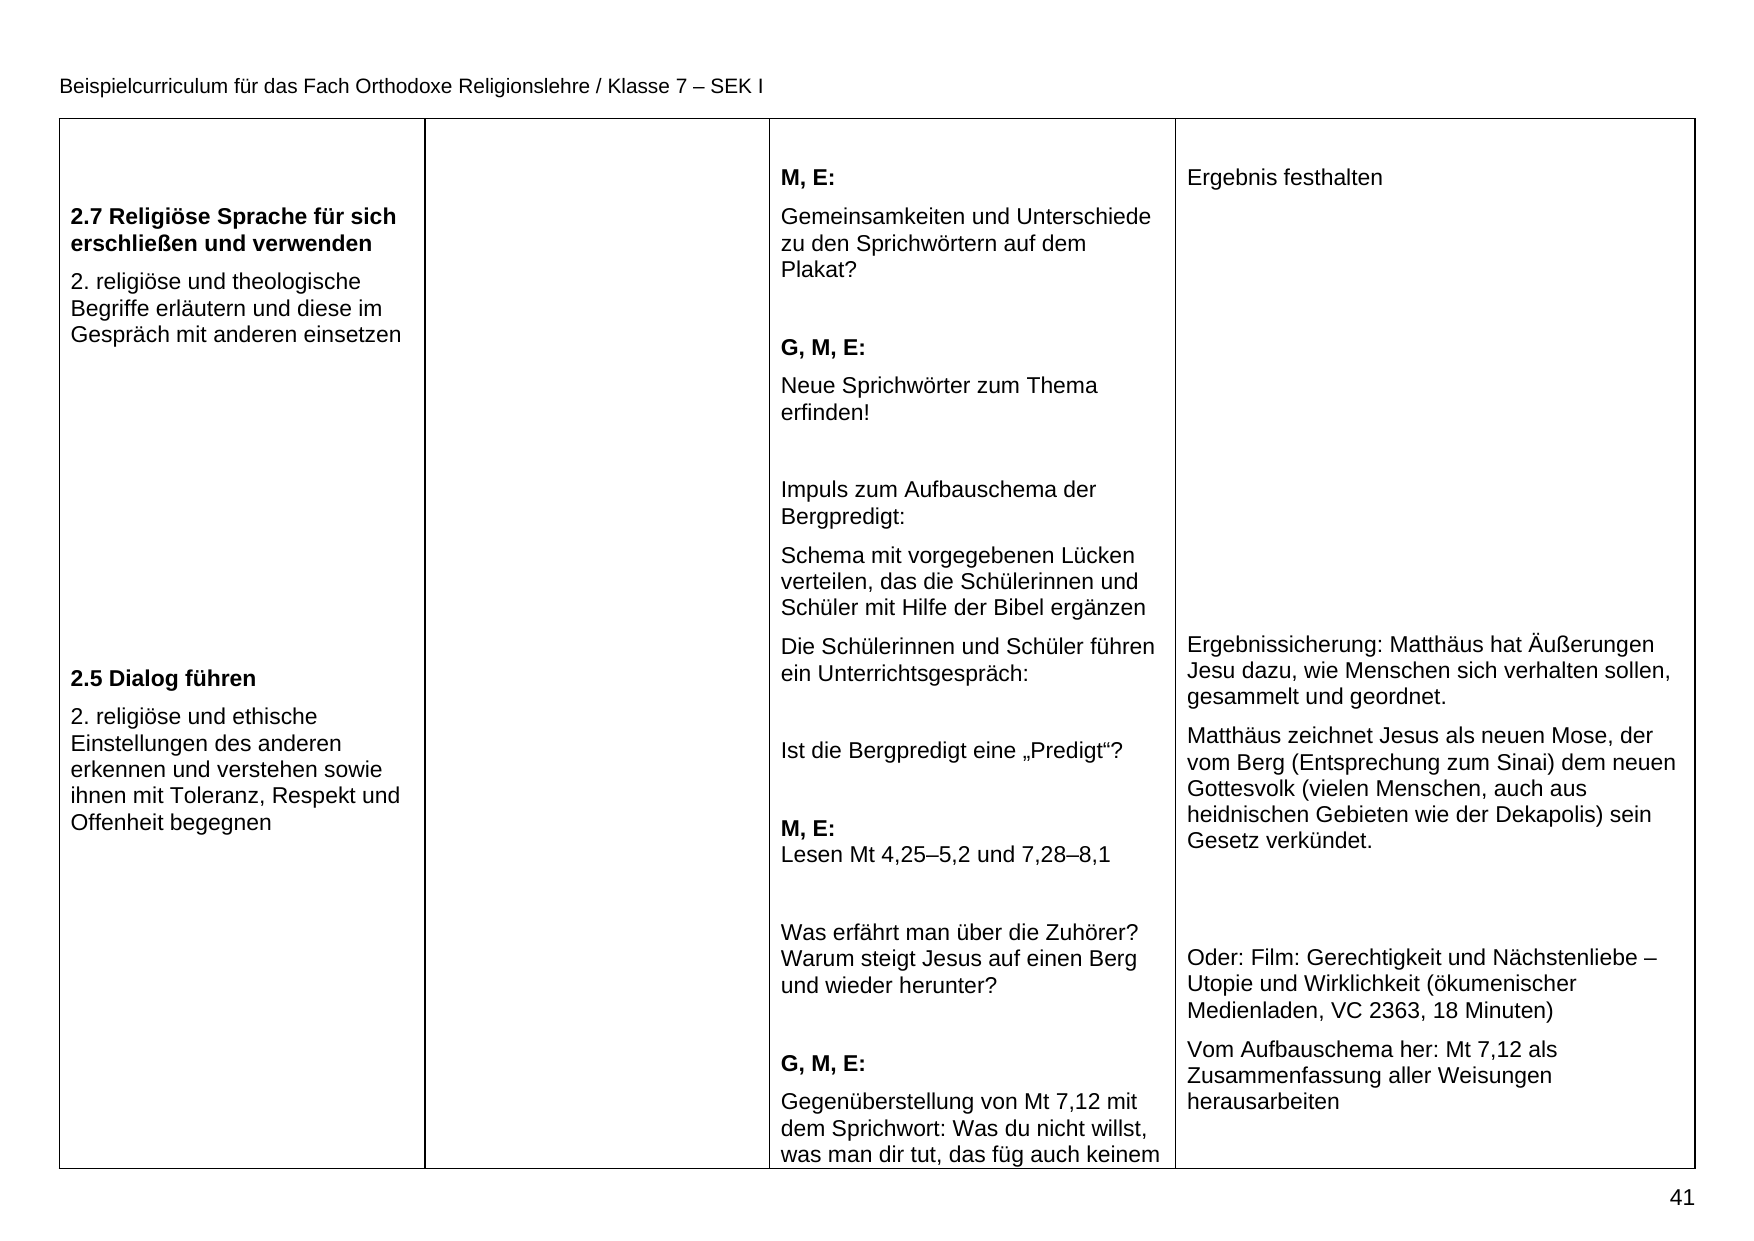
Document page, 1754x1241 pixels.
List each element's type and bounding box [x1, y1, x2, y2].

table_cell [426, 119, 769, 1167]
table_cell [60, 119, 424, 1167]
